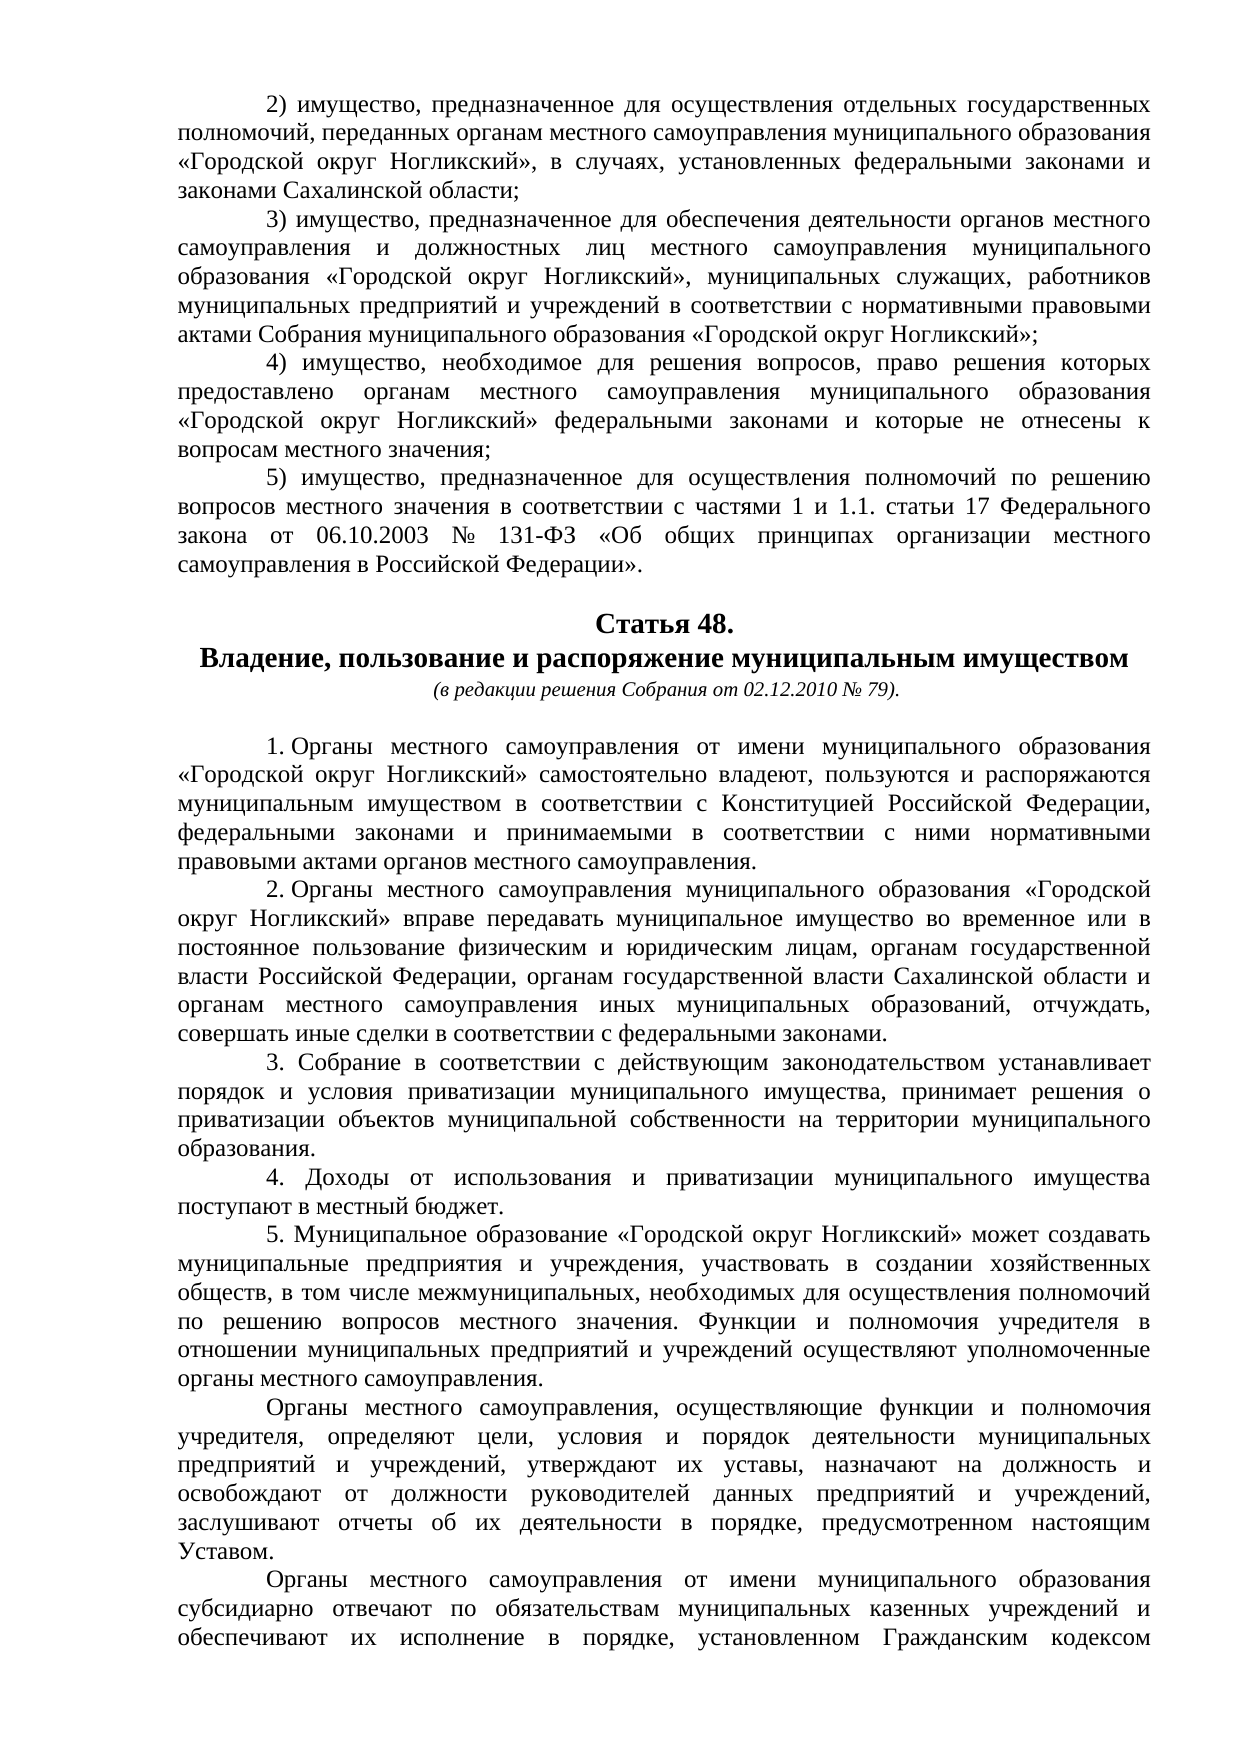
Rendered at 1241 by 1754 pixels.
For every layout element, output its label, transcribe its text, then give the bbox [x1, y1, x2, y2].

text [177, 1564, 1152, 1651]
text 2) имущество, предназначенное для осуществления отдельных государственных полномочий, переданных органам местного самоуправления муниципального образования «Городской округ Ногликский», в случаях, установленных федеральными законами и законами Сахалинской области; [177, 89, 1152, 204]
text 2. Органы местного самоуправления муниципального образования «Городской округ Ногликский» вправе передавать муниципальное имущество во временное или в постоянное пользование физическим и юридическим лицам, органам государственной власти Российской Федерации, органам государственной власти Сахалинской области и органам местного самоуправления иных муниципальных образований, отчуждать, совершать иные сделки в соответствии с федеральными законами. [177, 874, 1152, 1047]
text (в редакции решения Собрания от 02.12.2010 № 79). [177, 673, 1152, 702]
text Статья 48. [177, 606, 1152, 640]
text Владение, пользование и распоряжение муниципальным имуществом [177, 640, 1152, 673]
text 4. Доходы от использования и приватизации муниципального имущества поступают в местный бюджет. [177, 1162, 1152, 1219]
text 1. Органы местного самоуправления от имени муниципального образования «Городской округ Ногликский» самостоятельно владеют, пользуются и распоряжаются муниципальным имуществом в соответствии с Конституцией Российской Федерации, федеральными законами и принимаемыми в соответствии с ними нормативными правовыми актами органов местного самоуправления. [177, 731, 1152, 874]
text 4) имущество, необходимое для решения вопросов, право решения которых предоставлено органам местного самоуправления муниципального образования «Городской округ Ногликский» федеральными законами и которые не отнесены к вопросам местного значения; [177, 347, 1152, 462]
text 3. Собрание в соответствии с действующим законодательством устанавливает порядок и условия приватизации муниципального имущества, принимает решения о приватизации объектов муниципальной собственности на территории муниципального образования. [177, 1047, 1152, 1162]
text Органы местного самоуправления, осуществляющие функции и полномочия учредителя, определяют цели, условия и порядок деятельности муниципальных предприятий и учреждений, утверждают их уставы, назначают на должность и освобождают от должности руководителей данных предприятий и учреждений, заслушивают отчеты об их деятельности в порядке, предусмотренном настоящим Уставом. [177, 1392, 1152, 1564]
text 5. Муниципальное образование «Городской округ Ногликский» может создавать муниципальные предприятия и учреждения, участвовать в создании хозяйственных обществ, в том числе межмуниципальных, необходимых для осуществления полномочий по решению вопросов местного значения. Функции и полномочия учредителя в отношении муниципальных предприятий и учреждений осуществляют уполномоченные органы местного самоуправления. [177, 1219, 1152, 1392]
text 5) имущество, предназначенное для осуществления полномочий по решению вопросов местного значения в соответствии с частями 1 и 1.1. статьи 17 Федерального закона от 06.10.2003 № 131-ФЗ «Об общих принципах организации местного самоуправления в Российской Федерации». [177, 462, 1152, 577]
text 3) имущество, предназначенное для обеспечения деятельности органов местного самоуправления и должностных лиц местного самоуправления муниципального образования «Городской округ Ногликский», муниципальных служащих, работников муниципальных предприятий и учреждений в соответствии с нормативными правовыми актами Собрания муниципального образования «Городской округ Ногликский»; [177, 204, 1152, 347]
